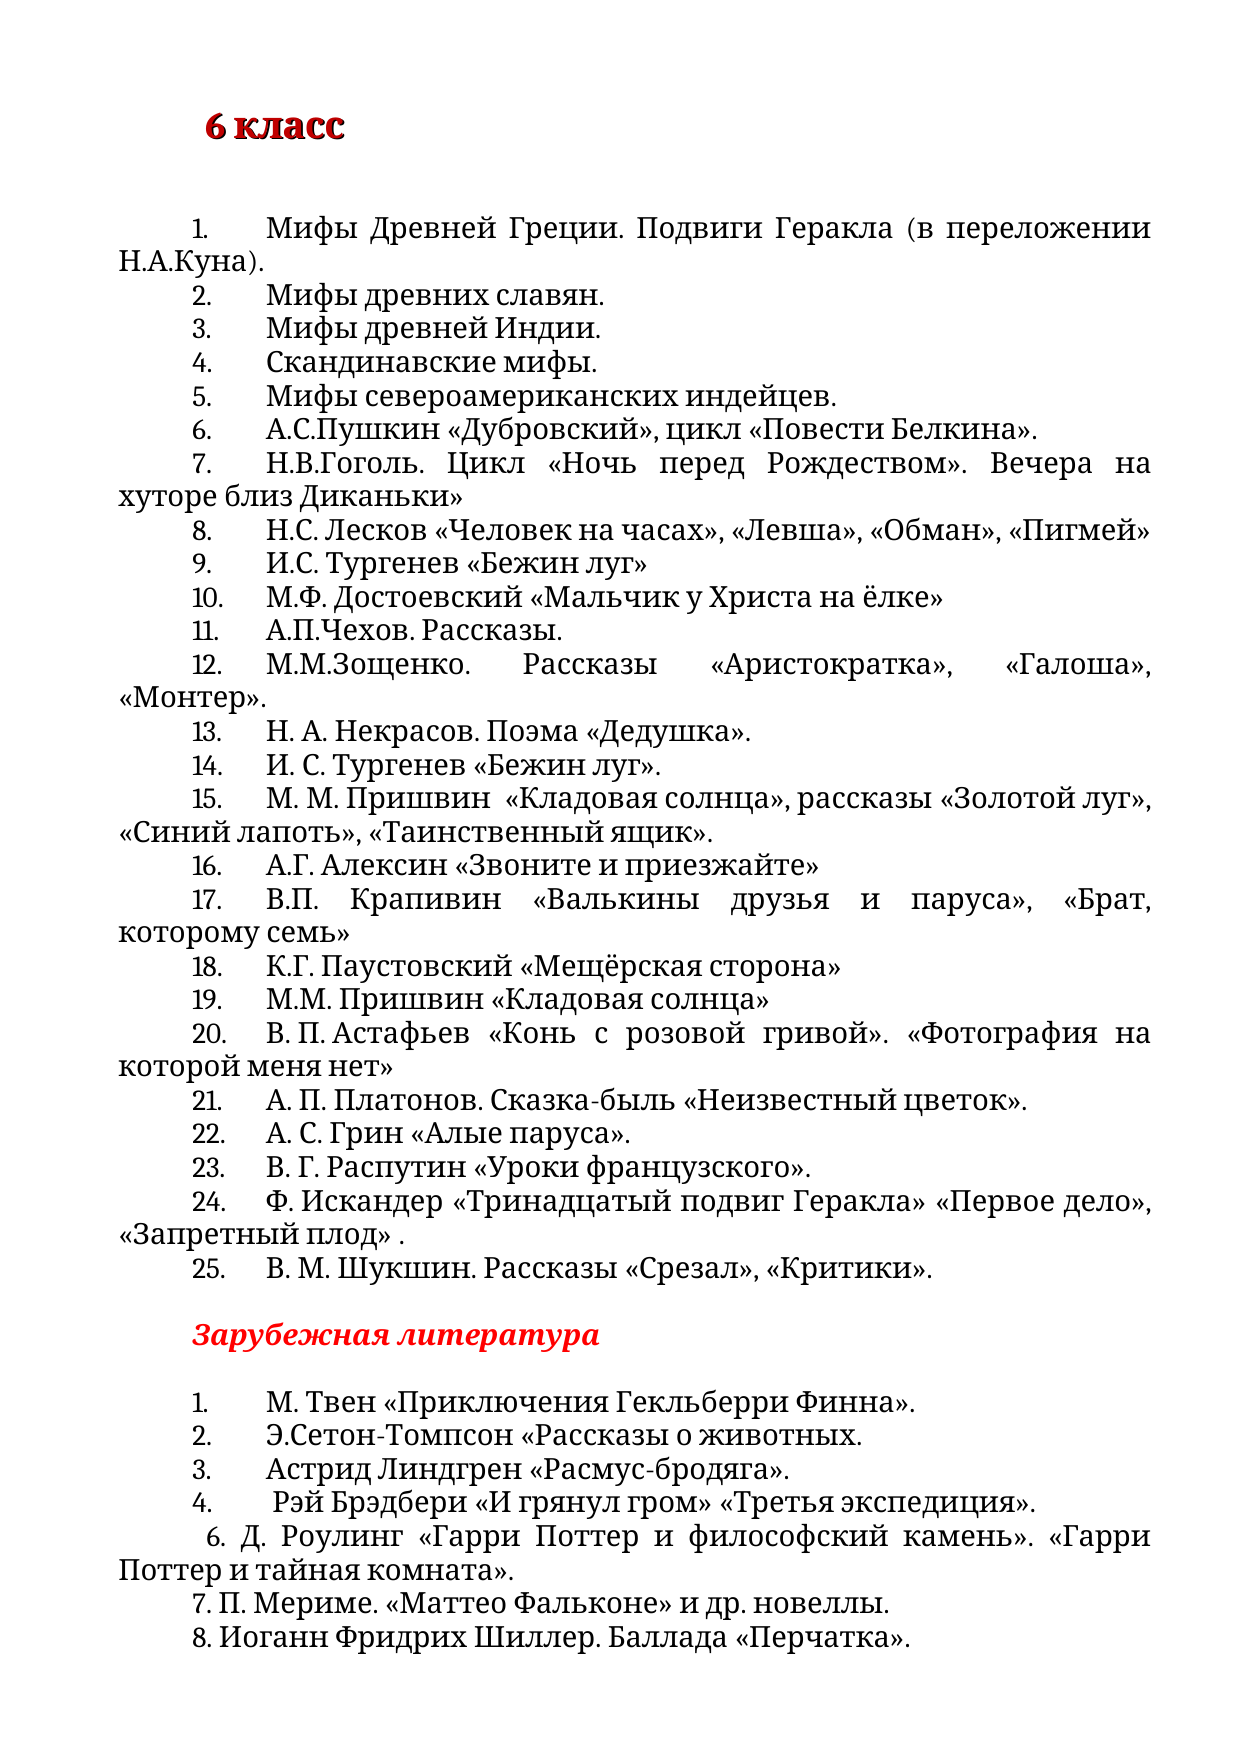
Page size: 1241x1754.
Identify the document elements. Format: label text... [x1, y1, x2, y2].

list Скандинавские мифы. [118, 346, 1152, 380]
list Мифы древних славян. [118, 279, 1152, 313]
list 6. Д. Роулинг «Гарри Поттер и философский камень». «Гарри Поттер и тайная комната». [118, 1520, 1152, 1587]
list Астрид Линдгрен «Расмус-бродяга». [118, 1453, 1152, 1487]
list К.Г. Паустовский «Мещёрская сторона» [118, 950, 1152, 983]
list Мифы североамериканских индейцев. [118, 380, 1152, 413]
list Мифы Древней Греции. Подвиги Геракла (в переложении Н.А.Куна). [118, 212, 1152, 279]
list А.П.Чехов. Рассказы. [118, 614, 1152, 648]
list А.Г. Алексин «Звоните и приезжайте» [118, 849, 1152, 883]
list А.С.Пушкин «Дубровский», цикл «Повести Белкина». [118, 413, 1152, 447]
list В. Г. Распутин «Уроки французского». [118, 1151, 1152, 1185]
list Н. А. Некрасов. Поэма «Дедушка». [118, 715, 1152, 749]
list 7. П. Мериме. «Маттео Фальконе» и др. новеллы. [118, 1587, 1152, 1621]
list Зарубежная литература [118, 1319, 1152, 1352]
list В.П. Крапивин «Валькины друзья и паруса», «Брат, которому семь» [118, 883, 1152, 950]
list Н.С. Лесков «Человек на часах», «Левша», «Обман», «Пигмей» [118, 514, 1152, 547]
list 8. Иоганн Фридрих Шиллер. Баллада «Перчатка». [118, 1621, 1152, 1654]
list А. С. Грин «Алые паруса». [118, 1118, 1152, 1151]
list И.С. Тургенев «Бежин луг» [118, 547, 1152, 581]
list М. М. Пришвин «Кладовая солнца», рассказы «Золотой луг», «Синий лапоть», «Таинственный ящик». [118, 782, 1152, 849]
list Ф. Искандер «Тринадцатый подвиг Геракла» «Первое дело», «Запретный плод» . [118, 1185, 1152, 1252]
list И. С. Тургенев «Бежин луг». [118, 749, 1152, 782]
list М. Твен «Приключения Гекльберри Финна». [118, 1386, 1152, 1419]
list М.М.Зощенко. Рассказы «Аристократка», «Галоша», «Монтер». [118, 648, 1152, 715]
list Мифы древней Индии. [118, 313, 1152, 346]
list Н.В.Гоголь. Цикл «Ночь перед Рождеством». Вечера на хуторе близ Диканьки» [118, 447, 1152, 514]
list М.Ф. Достоевский «Мальчик у Христа на ёлке» [118, 581, 1152, 614]
list М.М. Пришвин «Кладовая солнца» [118, 983, 1152, 1017]
list Э.Сетон-Томпсон «Рассказы о животных. [118, 1419, 1152, 1453]
list Рэй Брэдбери «И грянул гром» «Третья экспедиция». [118, 1487, 1152, 1520]
list В. П. Астафьев «Конь с розовой гривой». «Фотография на которой меня нет» [118, 1017, 1152, 1084]
list А. П. Платонов. Сказка-быль «Неизвестный цветок». [118, 1084, 1152, 1118]
list В. М. Шукшин. Рассказы «Срезал», «Критики». [118, 1252, 1152, 1285]
